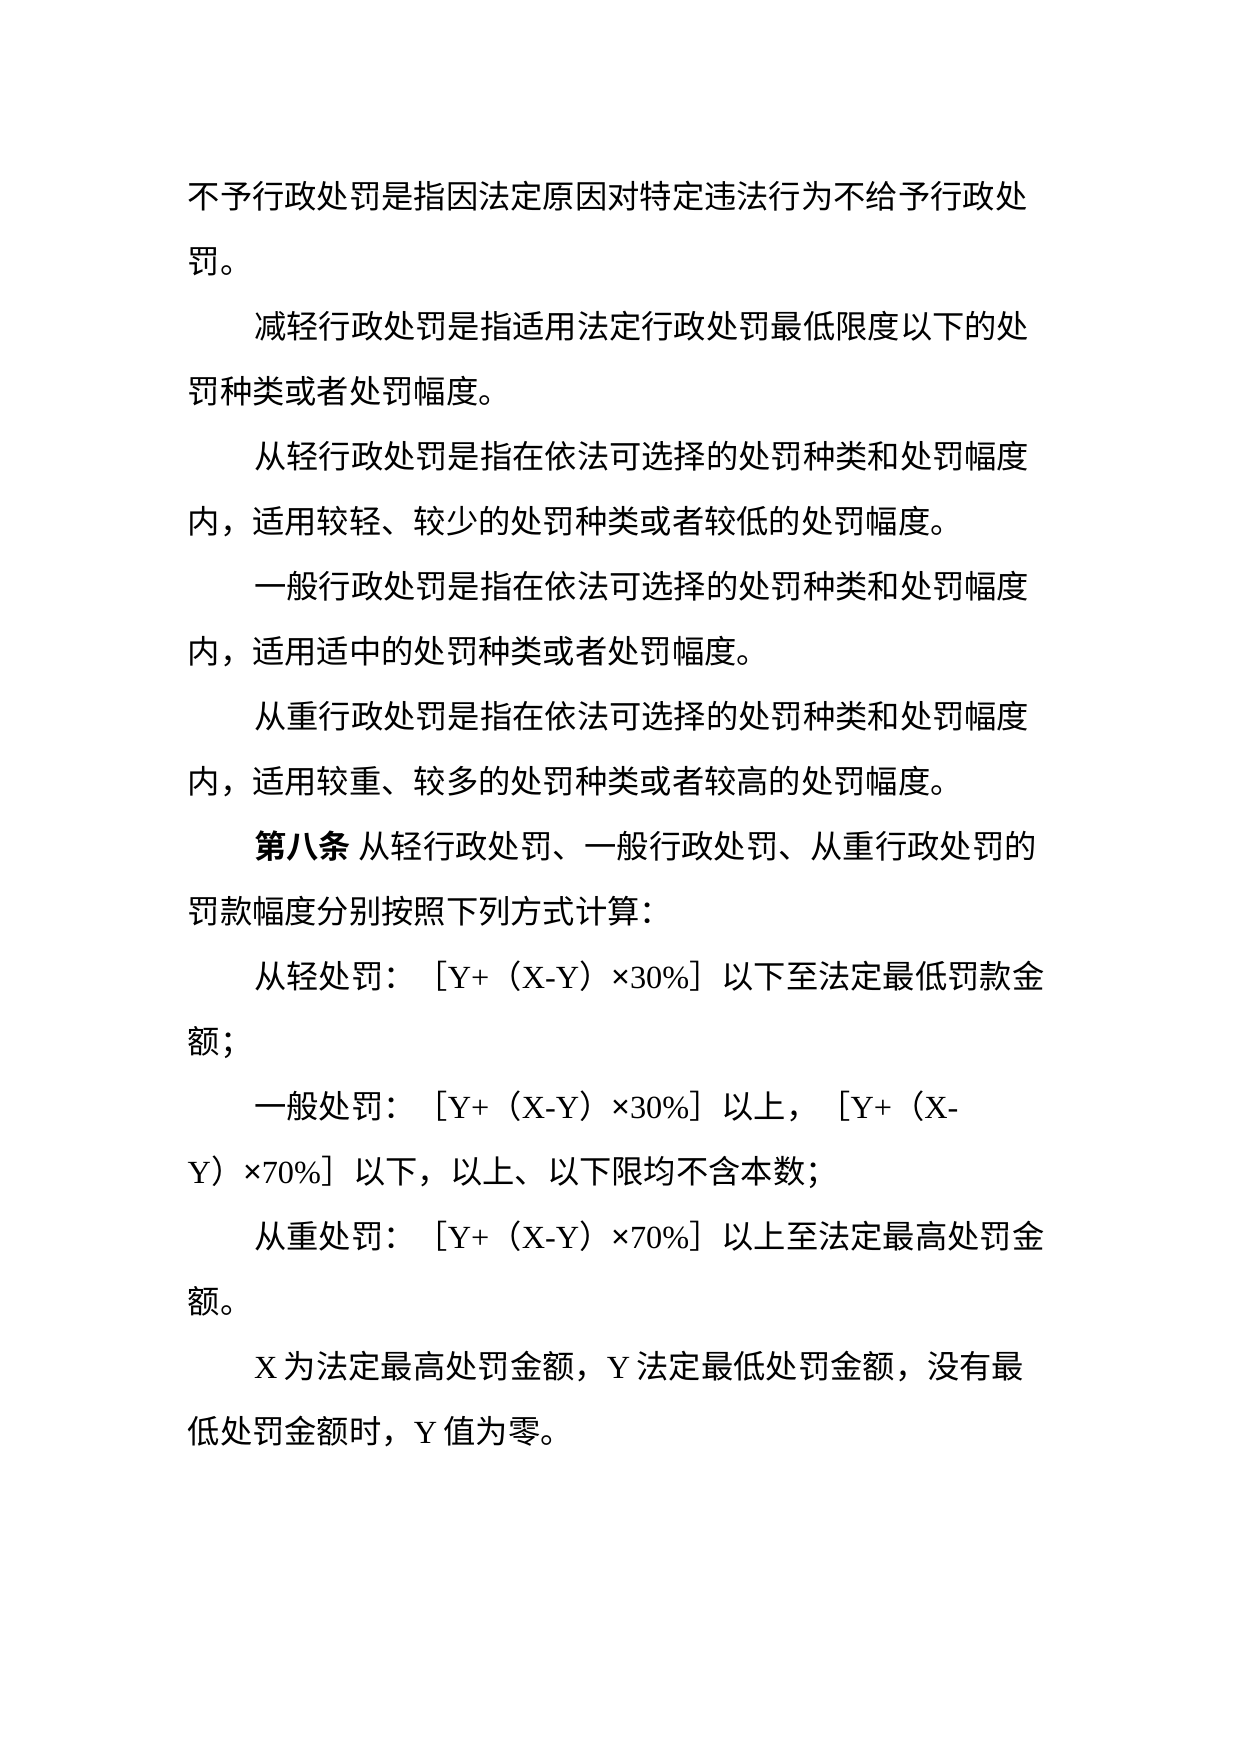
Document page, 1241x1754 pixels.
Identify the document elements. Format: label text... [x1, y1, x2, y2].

text 从重行政处罚是指在依法可选择的处罚种类和处罚幅度内，适用较重、较多的处罚种类或者较高的处罚幅度。 [187, 682, 1053, 812]
text 第八条 从轻行政处罚、一般行政处罚、从重行政处罚的罚款幅度分别按照下列方式计算： [187, 812, 1053, 942]
text 减轻行政处罚是指适用法定行政处罚最低限度以下的处罚种类或者处罚幅度。 [187, 292, 1053, 422]
text 从重处罚：［Y+（X-Y）×70%］以上至法定最高处罚金额。 [187, 1202, 1053, 1332]
text 从轻行政处罚是指在依法可选择的处罚种类和处罚幅度内，适用较轻、较少的处罚种类或者较低的处罚幅度。 [187, 422, 1053, 552]
text 一般处罚：［Y+（X-Y）×30%］以上，［Y+（X-Y）×70%］以下，以上、以下限均不含本数； [187, 1072, 1053, 1202]
text X为法定最高处罚金额，Y法定最低处罚金额，没有最低处罚金额时，Y值为零。 [187, 1332, 1053, 1462]
text 从轻处罚：［Y+（X-Y）×30%］以下至法定最低罚款金额； [187, 942, 1053, 1072]
text 一般行政处罚是指在依法可选择的处罚种类和处罚幅度内，适用适中的处罚种类或者处罚幅度。 [187, 552, 1053, 682]
text 不予行政处罚是指因法定原因对特定违法行为不给予行政处罚。 [187, 162, 1053, 292]
